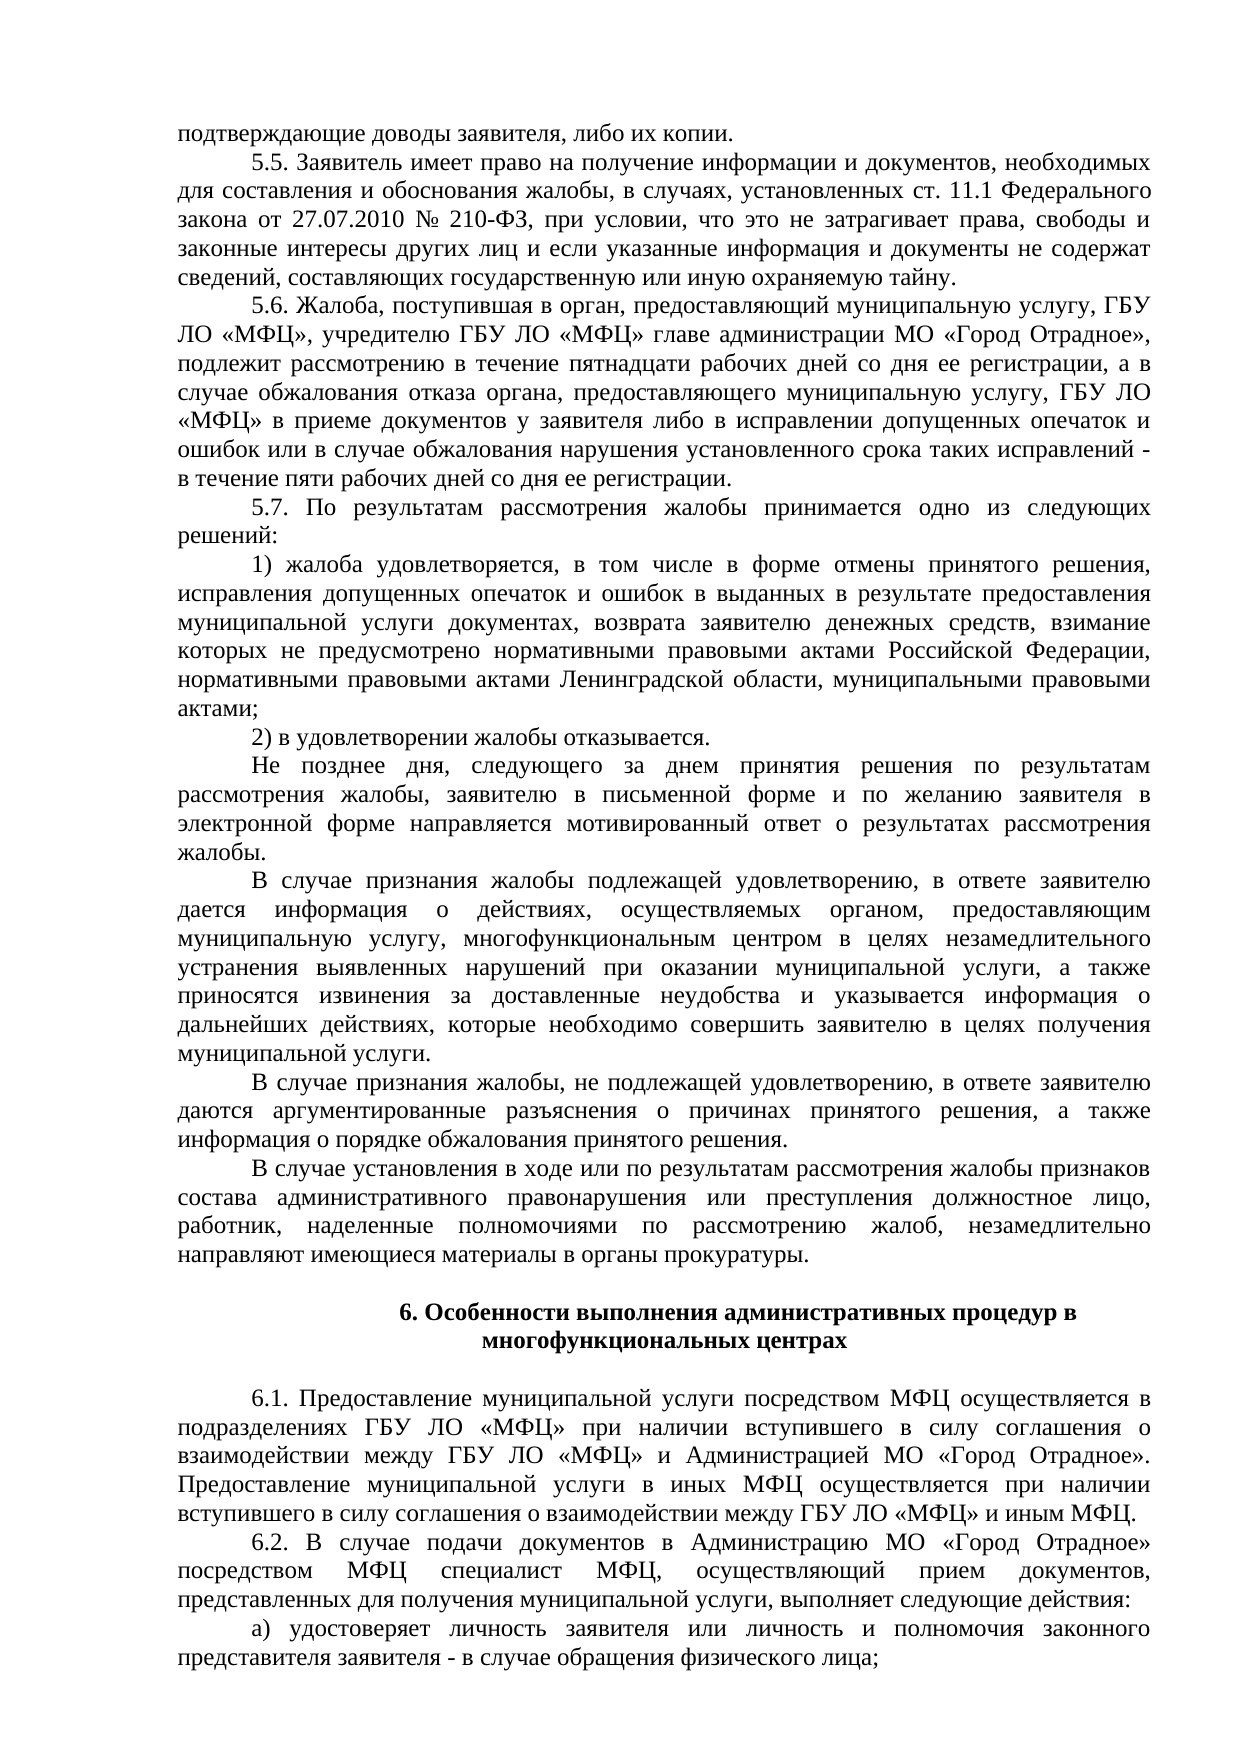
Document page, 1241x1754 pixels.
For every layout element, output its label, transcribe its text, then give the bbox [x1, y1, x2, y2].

text Не позднее дня, следующего за днем принятия решения по результатам рассмотрения жалобы, заявителю в письменной форме и по желанию заявителя в электронной форме направляется мотивированный ответ о результатах рассмотрения жалобы. [177, 751, 1152, 866]
text В случае признания жалобы, не подлежащей удовлетворению, в ответе заявителю даются аргументированные разъяснения о причинах принятого решения, а также информация о порядке обжалования принятого решения. [177, 1067, 1152, 1153]
text 5.7. По результатам рассмотрения жалобы принимается одно из следующих решений: [177, 492, 1152, 549]
text 1) жалоба удовлетворяется, в том числе в форме отмены принятого решения, исправления допущенных опечаток и ошибок в выданных в результате предоставления муниципальной услуги документах, возврата заявителю денежных средств, взимание которых не предусмотрено нормативными правовыми актами Российской Федерации, нормативными правовыми актами Ленинградской области, муниципальными правовыми актами; [177, 549, 1152, 722]
text 6.1. Предоставление муниципальной услуги посредством МФЦ осуществляется в подразделениях ГБУ ЛО «МФЦ» при наличии вступившего в силу соглашения о взаимодействии между ГБУ ЛО «МФЦ» и Администрацией МО «Город Отрадное». Предоставление муниципальной услуги в иных МФЦ осуществляется при наличии вступившего в силу соглашения о взаимодействии между ГБУ ЛО «МФЦ» и иным МФЦ. [177, 1383, 1152, 1527]
text В случае признания жалобы подлежащей удовлетворению, в ответе заявителю дается информация о действиях, осуществляемых органом, предоставляющим муниципальную услугу, многофункциональным центром в целях незамедлительного устранения выявленных нарушений при оказании муниципальной услуги, а также приносятся извинения за доставленные неудобства и указывается информация о дальнейших действиях, которые необходимо совершить заявителю в целях получения муниципальной услуги. [177, 866, 1152, 1067]
text 5.6. Жалоба, поступившая в орган, предоставляющий муниципальную услугу, ГБУ ЛО «МФЦ», учредителю ГБУ ЛО «МФЦ» главе администрации МО «Город Отрадное», подлежит рассмотрению в течение пятнадцати рабочих дней со дня ее регистрации, а в случае обжалования отказа органа, предоставляющего муниципальную услугу, ГБУ ЛО «МФЦ» в приеме документов у заявителя либо в исправлении допущенных опечаток и ошибок или в случае обжалования нарушения установленного срока таких исправлений - в течение пяти рабочих дней со дня ее регистрации. [177, 291, 1152, 492]
text 5.5. Заявитель имеет право на получение информации и документов, необходимых для составления и обоснования жалобы, в случаях, установленных ст. 11.1 Федерального закона от 27.07.2010 № 210-ФЗ, при условии, что это не затрагивает права, свободы и законные интересы других лиц и если указанные информация и документы не содержат сведений, составляющих государственную или иную охраняемую тайну. [177, 147, 1152, 291]
text 6.2. В случае подачи документов в Администрацию МО «Город Отрадное» посредством МФЦ специалист МФЦ, осуществляющий прием документов, представленных для получения муниципальной услуги, выполняет следующие действия: [177, 1527, 1152, 1613]
text В случае установления в ходе или по результатам рассмотрения жалобы признаков состава административного правонарушения или преступления должностное лицо, работник, наделенные полномочиями по рассмотрению жалоб, незамедлительно направляют имеющиеся материалы в органы прокуратуры. [177, 1153, 1152, 1268]
text 2) в удовлетворении жалобы отказывается. [177, 722, 1152, 751]
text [177, 118, 1152, 147]
text а) удостоверяет личность заявителя или личность и полномочия законного представителя заявителя - в случае обращения физического лица; [177, 1613, 1152, 1671]
text 6. Особенности выполнения административных процедур в многофункциональных центрах [177, 1297, 1152, 1354]
